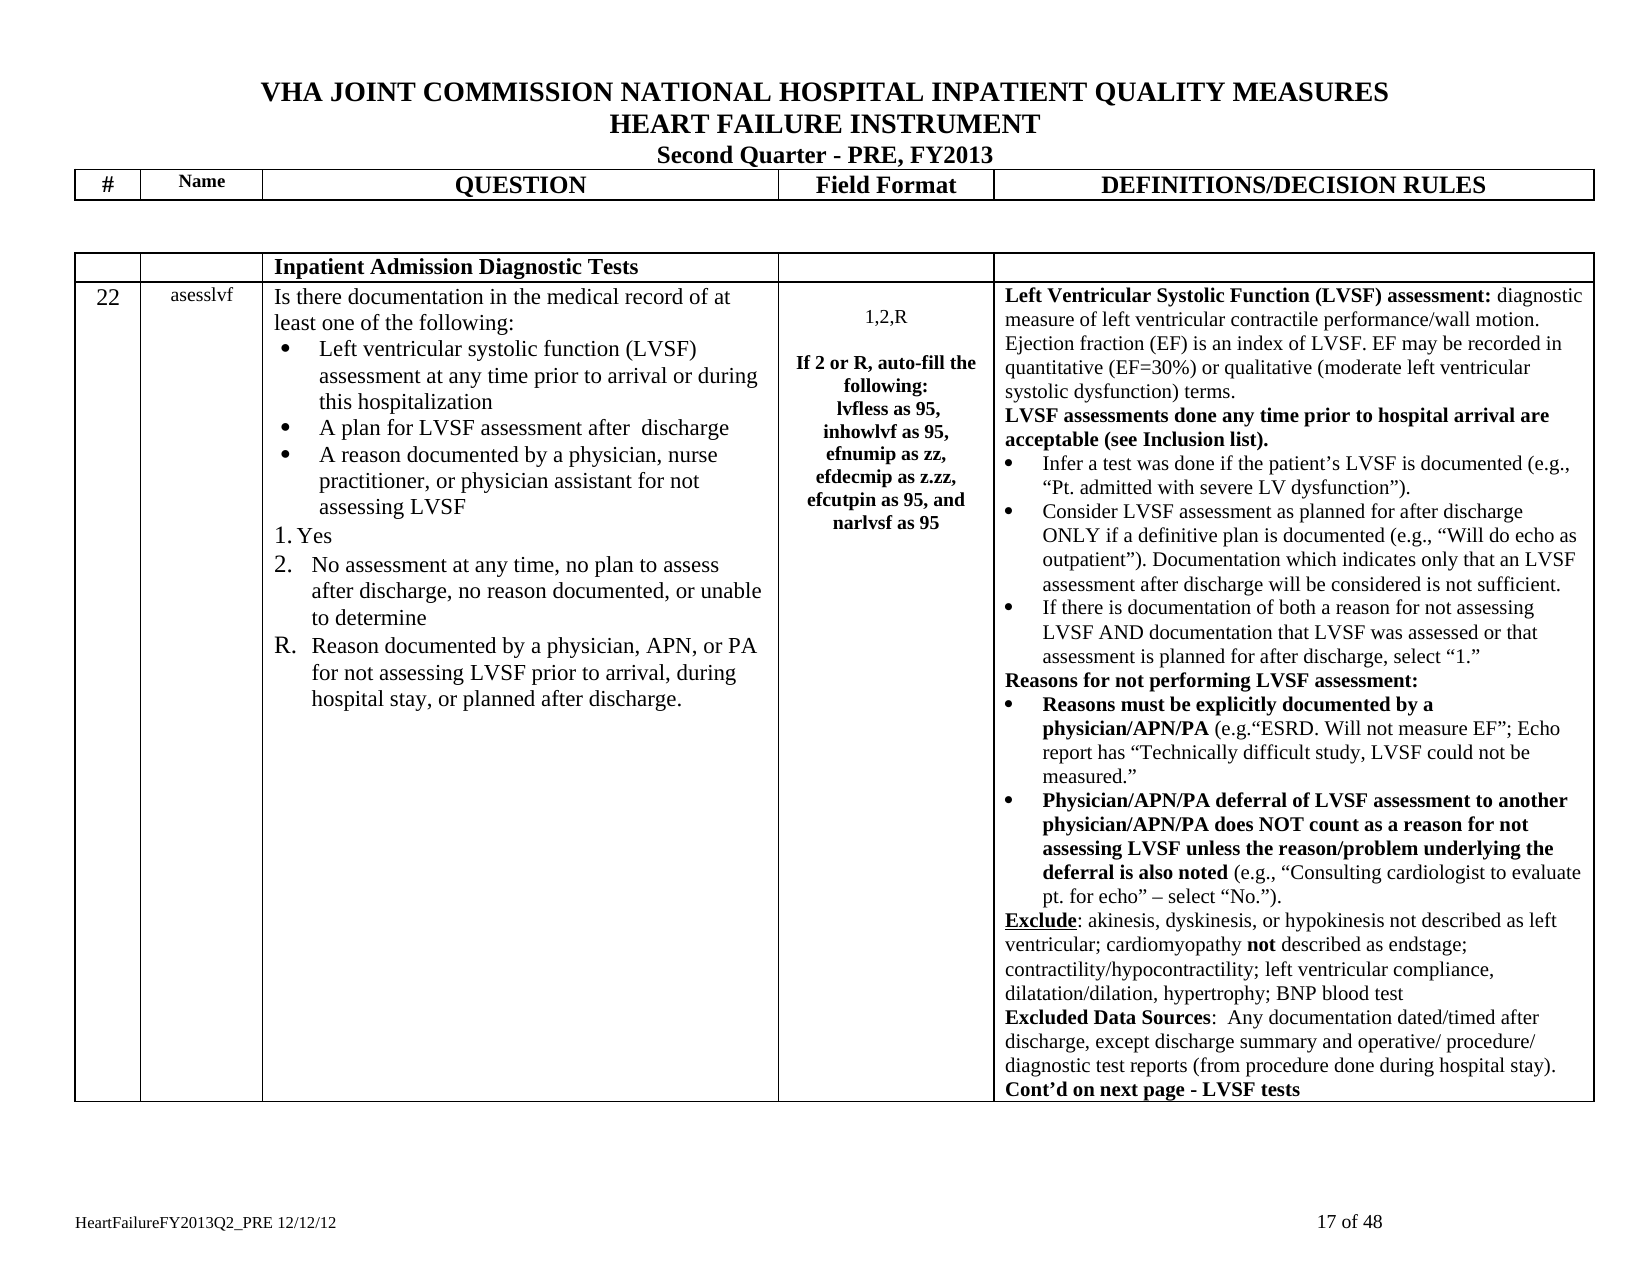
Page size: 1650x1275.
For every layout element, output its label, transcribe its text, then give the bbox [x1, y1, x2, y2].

table_header [995, 254, 1593, 281]
table_header [779, 254, 993, 281]
table_header [76, 254, 140, 281]
table_cell 1,2,R If 2 or R, auto-fill the following: lvfless as 95, inhowlvf as 95, efnumip as zz, efdecmip as z.zz, efcutpin as 95, and narlvsf as 95 [779, 283, 993, 1101]
table_cell Left Ventricular Systolic Function (LVSF) assessment: diagnostic measure of left ventricular contractile performance/wall motion. Ejection fraction (EF) is an index of LVSF. EF may be recorded in quantitative (EF=30%) or qualitative (moderate left ventricular systolic dysfunction) terms. LVSF assessments done any time prior to hospital arrival are acceptable (see Inclusion list). Infer a test was done if the patient’s LVSF is documented (e.g., “Pt. admitted with severe dysfunction”). Consider LVSF assessment as planned for after discharge ONLY if a definitive plan is documented (e.g., “Will do echo as outpatient”). Documentation which indicates only that an LVSF assessment after discharge will be considered is not sufficient. If there is documentation of both a reason for not assessing LVSF AND documentation that LVSF was assessed or that assessment is planned for after discharge, select “1.” Reasons for not performing LVSF assessment: Reasons must be explicitly documented by a physician/APN/PA (e.g.“ESRD. Will not measure EF”; Echo report has “Technically difficult study, LVSF could not be measured.” Physician/APN/PA deferral of LVSF assessment to another physician/APN/PA does NOT count as a reason for not assessing LVSF unless the reason/problem underlying the deferral is also noted (e.g., “Consulting cardiologist to evaluate pt. for echo” – select “No.”). Exclude: akinesis, dyskinesis, or hypokinesis not described as left ventricular; cardiomyopathy not described as endstage; contractility/hypocontractility; left ventricular compliance, dilatation/dilation, hypertrophy; BNP blood test Excluded Data Sources: Any documentation dated/timed after discharge, except discharge summary and operative/ procedure/ diagnostic test reports (from procedure done during hospital stay). Cont’d on next page - LVSF tests [995, 283, 1593, 1101]
table_header Inpatient Admission Diagnostic Tests [263, 254, 778, 281]
table_cell asesslvf [141, 283, 262, 1101]
table_cell Is there documentation in the medical record of at least one of the following: Left ventricular systolic function (LVSF) assessment at any time prior to arrival or during this hospitalization A plan for LVSF assessment after discharge A reason documented by a physician, nurse practitioner, or physician assistant for not assessing LVSF Yes No assessment at any time, no plan to assess after discharge, no reason documented, or unable to determine Reason documented by a physician, APN, or PA for not assessing LVSF prior to arrival, during hospital stay, or planned after discharge. [263, 283, 778, 1101]
table_cell 22 [76, 283, 140, 1101]
table_header [141, 254, 262, 281]
